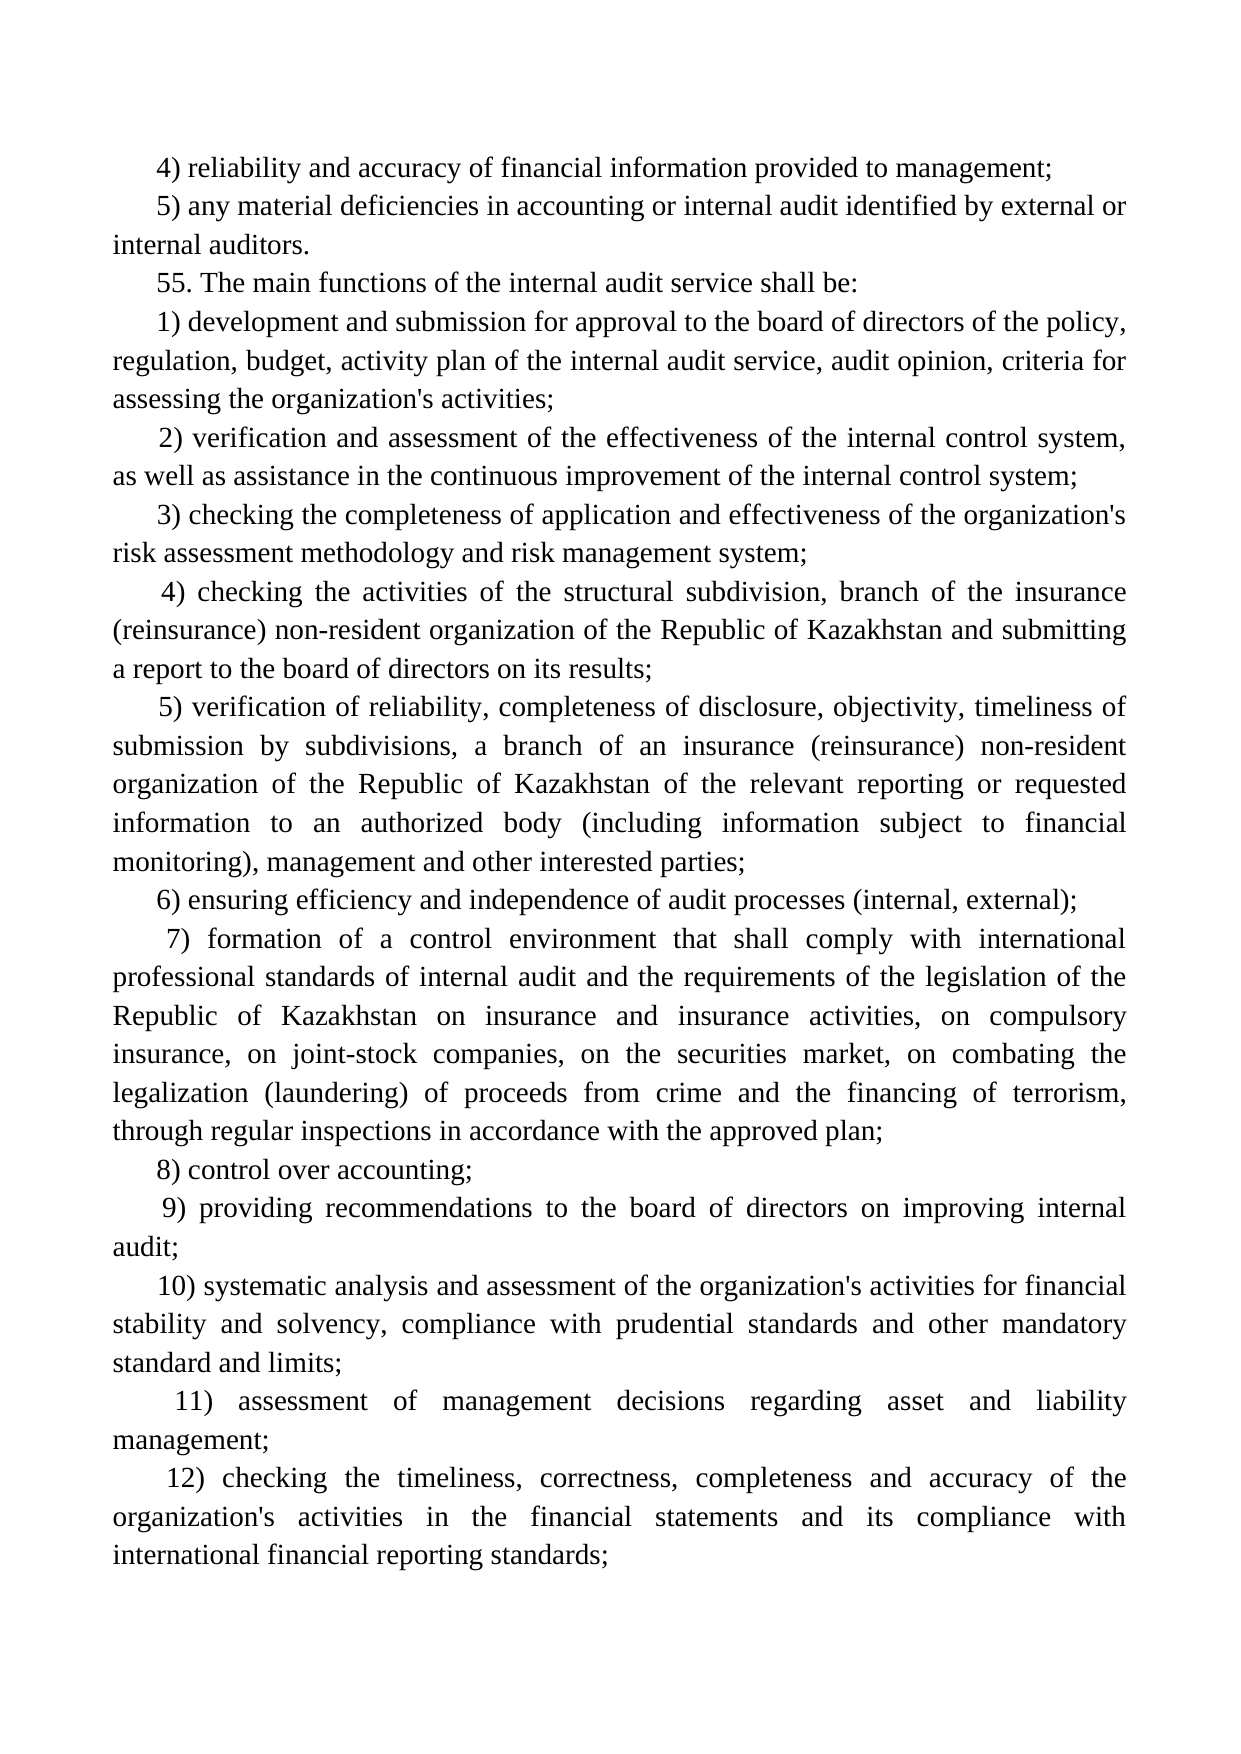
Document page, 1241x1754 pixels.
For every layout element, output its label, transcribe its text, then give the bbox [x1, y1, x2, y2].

text 6) ensuring efficiency and independence of audit processes (internal, external); [112, 882, 1128, 916]
text 8) control over accounting; [112, 1152, 1128, 1186]
text 55. The main functions of the internal audit service shall be: [112, 266, 1128, 299]
text 10) systematic analysis and assessment of the organization's activities for financial stability and solvency, compliance with prudential standards and other mandatory standard and limits; [112, 1268, 1128, 1378]
text 7) formation of a control environment that shall comply with international professional standards of internal audit and the requirements of the legislation of the Republic of Kazakhstan on insurance and insurance activities, on compulsory insurance, on joint-stock companies, on the securities market, on combating the legalization (laundering) of proceeds from crime and the financing of terrorism, through regular inspections in accordance with the approved plan; [112, 921, 1128, 1147]
text 11) assessment of management decisions regarding asset and liability management; [112, 1383, 1128, 1455]
text 5) any material deficiencies in accounting or internal audit identified by external or internal auditors. [112, 188, 1128, 261]
text 5) verification of reliability, completeness of disclosure, objectivity, timeliness of submission by subdivisions, a branch of an insurance (reinsurance) non-resident organization of the Republic of Kazakhstan of the relevant reporting or requested information to an authorized body (including information subject to financial monitoring), management and other interested parties; [112, 689, 1128, 877]
text 3) checking the completeness of application and effectiveness of the organization's risk assessment methodology and risk management system; [112, 497, 1128, 569]
text 4) reliability and accuracy of financial information provided to management; [112, 150, 1128, 183]
text 4) checking the activities of the structural subdivision, branch of the insurance (reinsurance) non-resident organization of the Republic of Kazakhstan and submitting a report to the board of directors on its results; [112, 574, 1128, 684]
text 1) development and submission for approval to the board of directors of the policy, regulation, budget, activity plan of the internal audit service, audit opinion, criteria for assessing the organization's activities; [112, 304, 1128, 415]
text 12) checking the timeliness, correctness, completeness and accuracy of the organization's activities in the financial statements and its compliance with international financial reporting standards; [112, 1460, 1128, 1571]
text 2) verification and assessment of the effectiveness of the internal control system, as well as assistance in the continuous improvement of the internal control system; [112, 420, 1128, 492]
text 9) providing recommendations to the board of directors on improving internal audit; [112, 1191, 1128, 1263]
